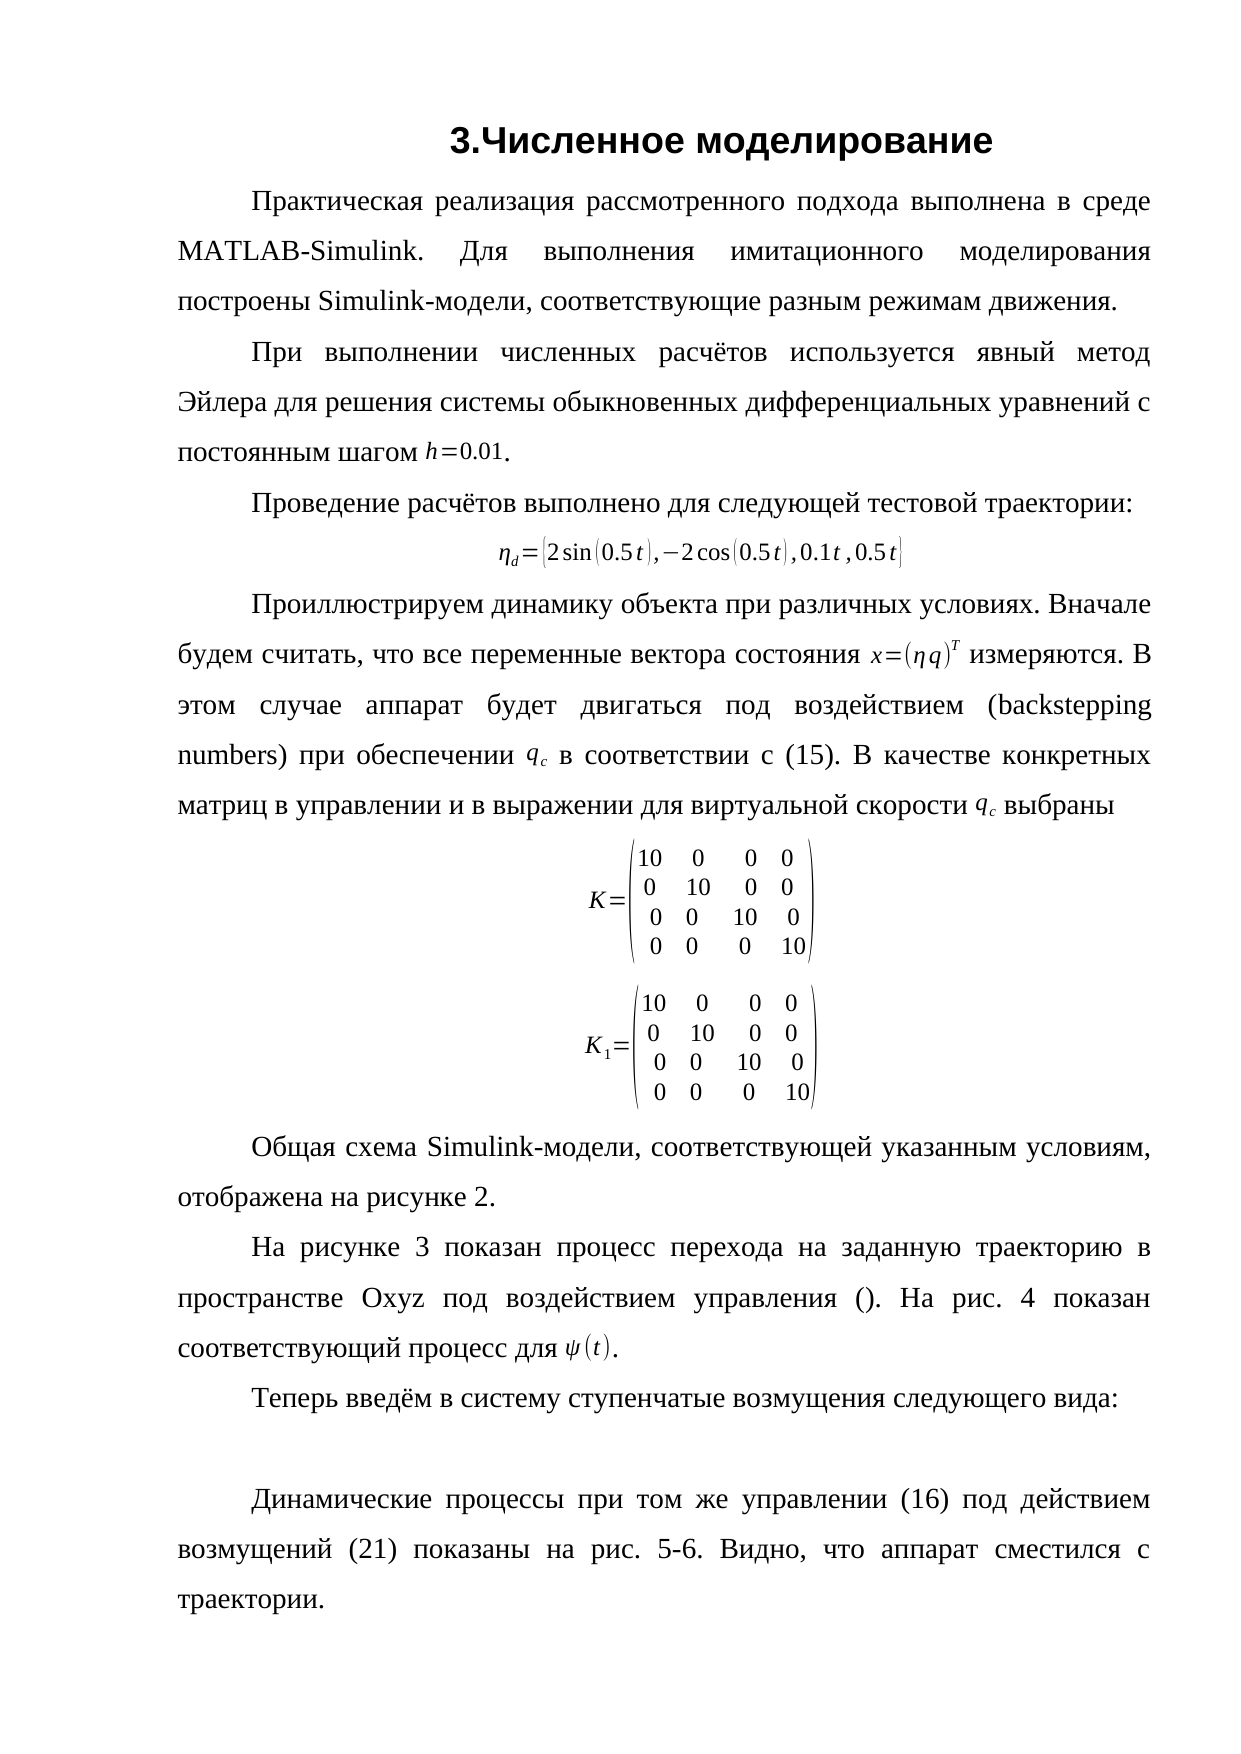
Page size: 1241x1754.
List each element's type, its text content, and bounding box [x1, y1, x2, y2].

text Проиллюстрируем динамику объекта при различных условиях. Вначале будем считать, что все переменные вектора состояния измеряются. В этом случае аппарат будет двигаться под воздействием (backstepping numbers) при обеспечении в соответствии с (15). В качестве конкретных матриц в управлении и в выражении для виртуальной скорости выбраны [177, 586, 1152, 821]
text 3.Численное моделирование [292, 118, 1152, 161]
text На рисунке 3 показан процесс перехода на заданную траекторию в пространстве Oxyz под воздействием управления (). На рис. 4 показан соответствующий процесс для . [177, 1229, 1152, 1364]
text Проведение расчётов выполнено для следующей тестовой траектории: [177, 485, 1152, 518]
text Общая схема Simulink-модели, соответствующей указанным условиям, отображена на рисунке 2. [177, 1129, 1152, 1213]
text Практическая реализация рассмотренного подхода выполнена в среде MATLAB-Simulink. Для выполнения имитационного моделирования построены Simulink-модели, соответствующие разным режимам движения. [177, 183, 1152, 317]
text Динамические процессы при том же управлении (16) под действием возмущений (21) показаны на рис. 5-6. Видно, что аппарат сместился с траектории. [177, 1481, 1152, 1615]
text При выполнении численных расчётов используется явный метод Эйлера для решения системы обыкновенных дифференциальных уравнений с постоянным шагом . [177, 334, 1152, 468]
text Теперь введём в систему ступенчатые возмущения следующего вида: [177, 1380, 1152, 1414]
